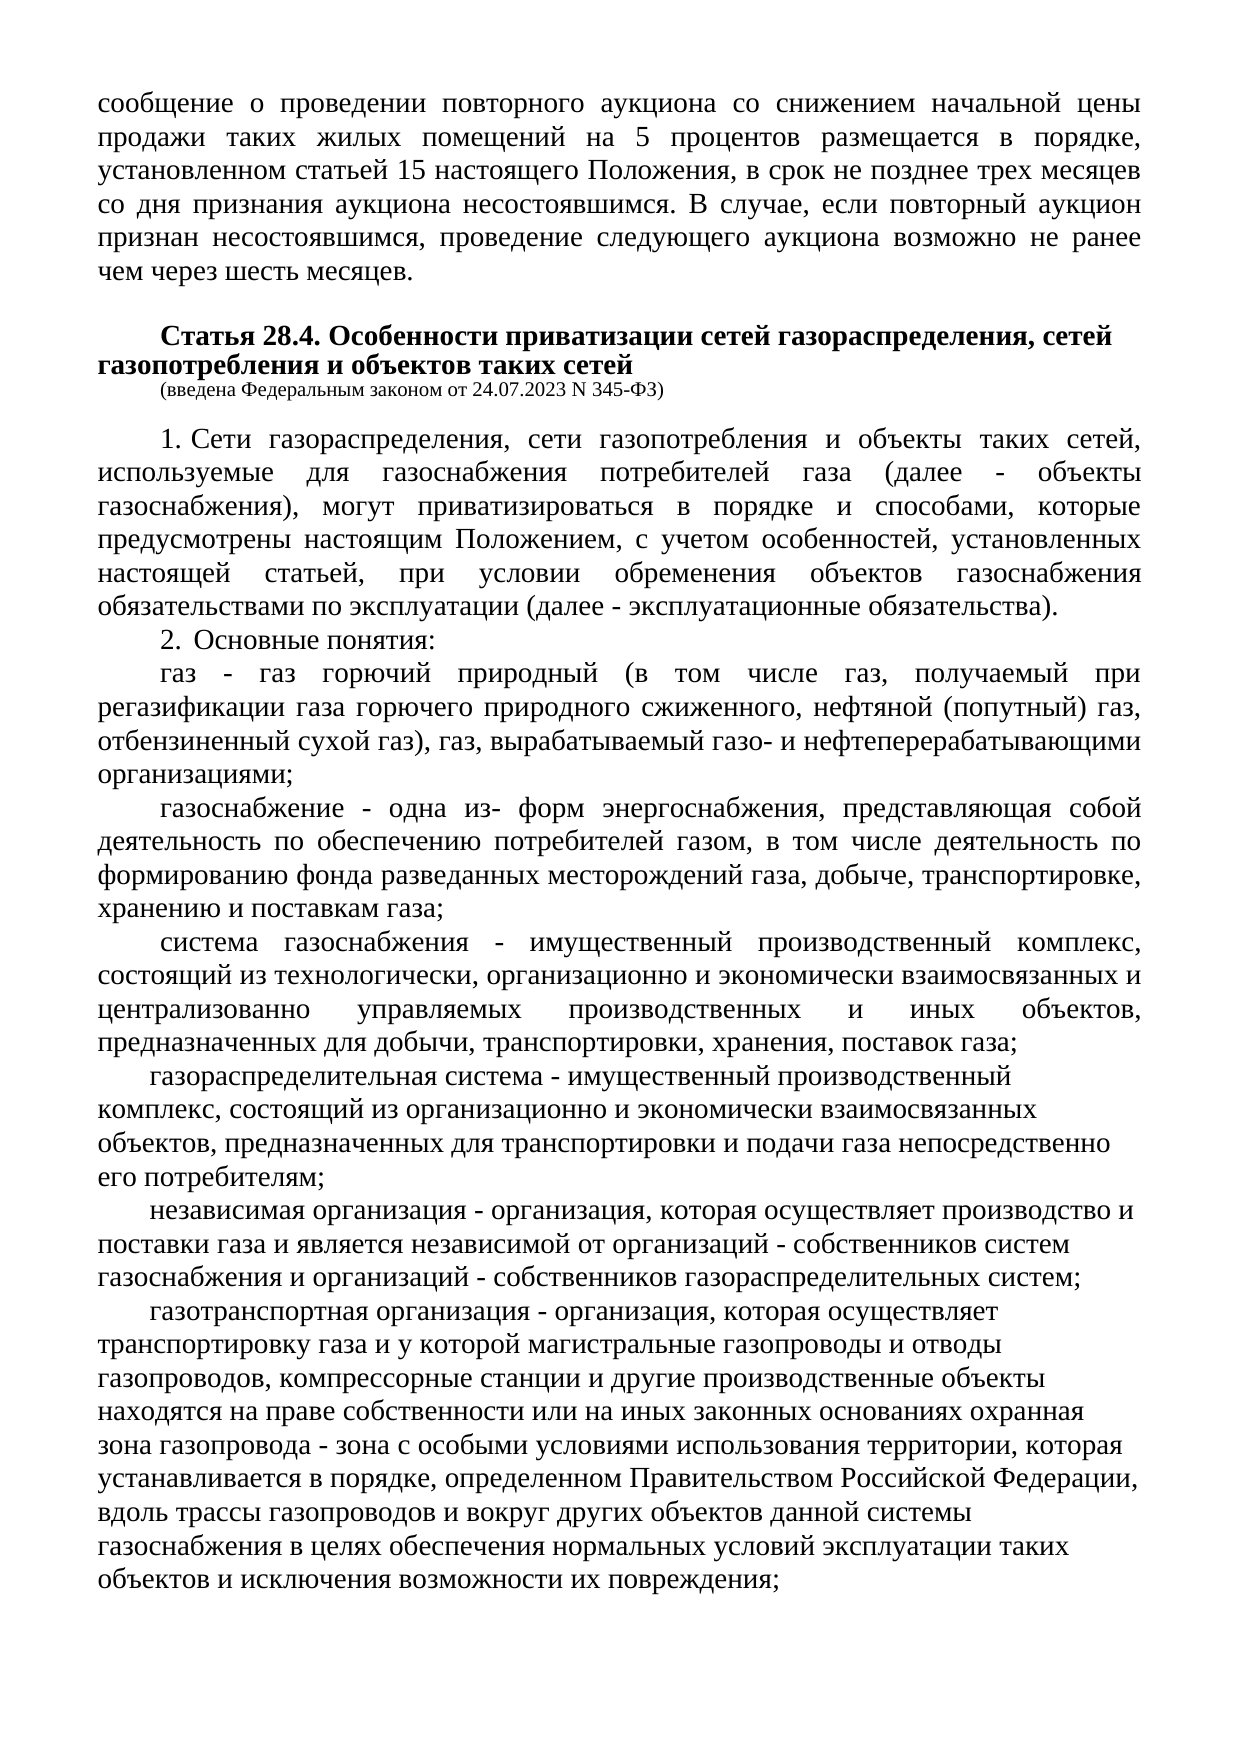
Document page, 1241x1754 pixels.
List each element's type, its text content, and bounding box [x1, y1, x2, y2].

text газопотребления и объектов таких сетей [97, 351, 1142, 380]
list Сети газораспределения, сети газопотребления и объекты таких сетей, используемые для газоснабжения потребителей газа (далее - объекты газоснабжения), могут приватизироваться в порядке и способами, которые предусмотрены настоящим Положением, с учетом особенностей, установленных настоящей статьей, при условии обременения объектов газоснабжения обязательствами по эксплуатации (далее - эксплуатационные обязательства). [97, 421, 1142, 622]
text сообщение о проведении повторного аукциона со снижением начальной цены продажи таких жилых помещений на 5 процентов размещается в порядке, установленном статьей 15 настоящего Положения, в срок не позднее трех месяцев со дня признания аукциона несостоявшимся. В случае, если повторный аукцион признан несостоявшимся, проведение следующего аукциона возможно не ранее чем через шесть месяцев. [97, 86, 1142, 287]
text система газоснабжения - имущественный производственный комплекс, состоящий из технологически, организационно и экономически взаимосвязанных и централизованно управляемых производственных и иных объектов, предназначенных для добычи, транспортировки, хранения, поставок газа; [97, 924, 1142, 1058]
text газ - газ горючий природный (в том числе газ, получаемый при регазификации газа горючего природного сжиженного, нефтяной (попутный) газ, отбензиненный сухой газ), газ, вырабатываемый газо- и нефтеперерабатывающими организациями; [97, 656, 1142, 790]
text (введена Федеральным законом от 24.07.2023 N 345-ФЗ) [97, 380, 1142, 401]
text газотранспортная организация - организация, которая осуществляет транспортировку газа и у которой магистральные газопроводы и отводы газопроводов, компрессорные станции и другие производственные объекты находятся на праве собственности или на иных законных основаниях охранная зона газопровода - зона с особыми условиями использования территории, которая устанавливается в порядке, определенном Правительством Российской Федерации, вдоль трассы газопроводов и вокруг других объектов данной системы газоснабжения в целях обеспечения нормальных условий эксплуатации таких объектов и исключения возможности их повреждения; [97, 1293, 1142, 1595]
list Основные понятия: [97, 622, 1142, 656]
text Статья 28.4. Особенности приватизации сетей газораспределения, сетей [97, 322, 1142, 351]
text независимая организация - организация, которая осуществляет производство и поставки газа и является независимой от организаций - собственников систем газоснабжения и организаций - собственников газораспределительных систем; [97, 1193, 1142, 1293]
text газораспределительная система - имущественный производственный комплекс, состоящий из организационно и экономически взаимосвязанных объектов, предназначенных для транспортировки и подачи газа непосредственно его потребителям; [97, 1058, 1142, 1193]
text газоснабжение - одна из- форм энергоснабжения, представляющая собой деятельность по обеспечению потребителей газом, в том числе деятельность по формированию фонда разведанных месторождений газа, добыче, транспортировке, хранению и поставкам газа; [97, 790, 1142, 924]
